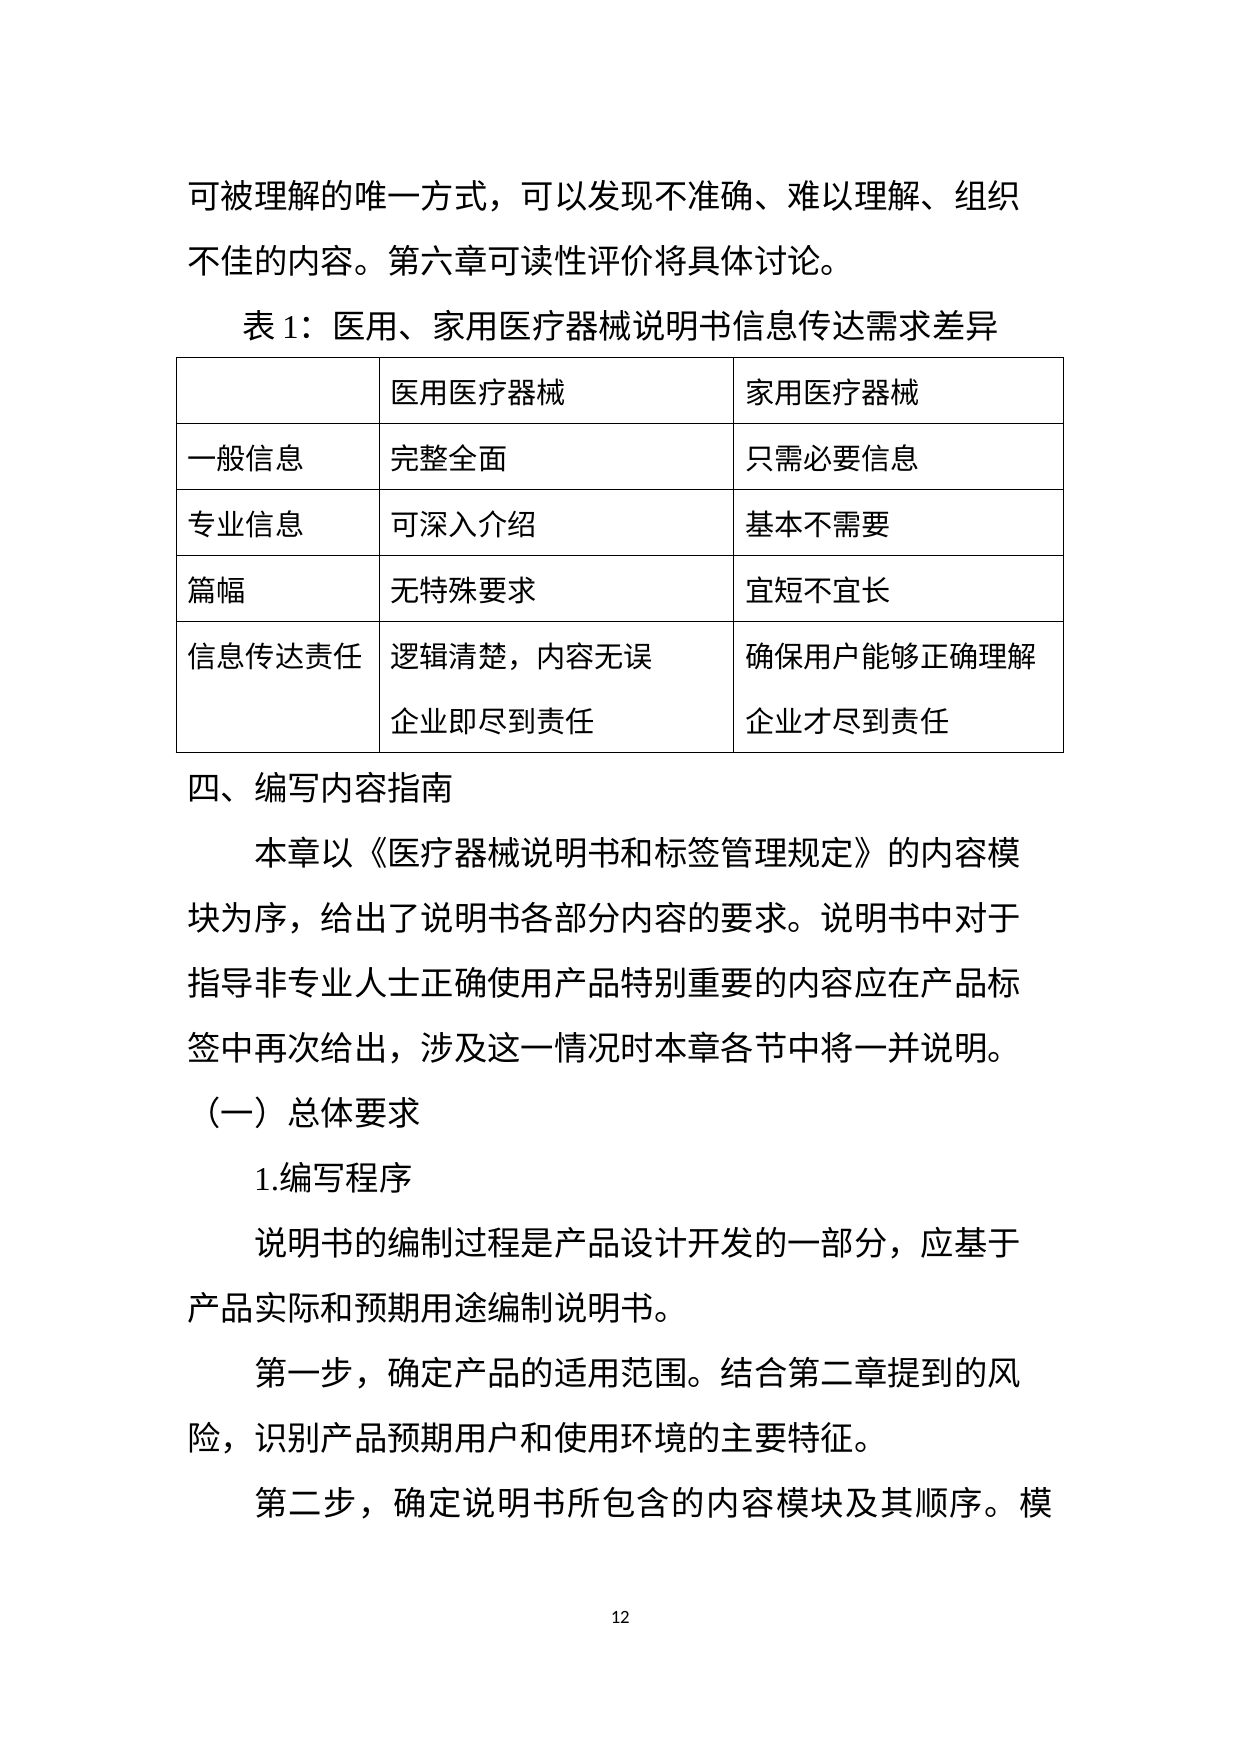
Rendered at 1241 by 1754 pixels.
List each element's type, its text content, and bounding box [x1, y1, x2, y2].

table_cell 一般信息 [177, 424, 379, 489]
table_cell 完整全面 [380, 424, 733, 489]
table_cell 只需必要信息 [734, 424, 1063, 489]
table_cell 宜短不宜长 [734, 556, 1063, 621]
subtitle 1.编写程序 [187, 1143, 1053, 1208]
table_header [177, 358, 379, 423]
table_header 医用医疗器械 [380, 358, 733, 423]
table_cell 篇幅 [177, 556, 379, 621]
table_cell 可深入介绍 [380, 490, 733, 555]
table_cell 专业信息 [177, 490, 379, 555]
subtitle （一）总体要求 [187, 1078, 1053, 1143]
table_cell 基本不需要 [734, 490, 1063, 555]
text 第一步，确定产品的适用范围。结合第二章提到的风险，识别产品预期用户和使用环境的主要特征。 [187, 1338, 1053, 1468]
subtitle 四、编写内容指南 [187, 753, 1053, 818]
text 说明书的编制过程是产品设计开发的一部分，应基于产品实际和预期用途编制说明书。 [187, 1208, 1053, 1338]
table_cell 确保用户能够正确理解 企业才尽到责任 [734, 622, 1063, 752]
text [187, 1468, 1053, 1533]
table_cell 信息传达责任 [177, 622, 379, 752]
text 本章以《医疗器械说明书和标签管理规定》的内容模块为序，给出了说明书各部分内容的要求。说明书中对于指导非专业人士正确使用产品特别重要的内容应在产品标签中再次给出，涉及这一情况时本章各节中将一并说明。 [187, 818, 1053, 1078]
table_cell 逻辑清楚，内容无误 企业即尽到责任 [380, 622, 733, 752]
table_header 家用医疗器械 [734, 358, 1063, 423]
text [187, 162, 1053, 292]
text 表1：医用、家用医疗器械说明书信息传达需求差异 [187, 292, 1053, 357]
table_cell 无特殊要求 [380, 556, 733, 621]
